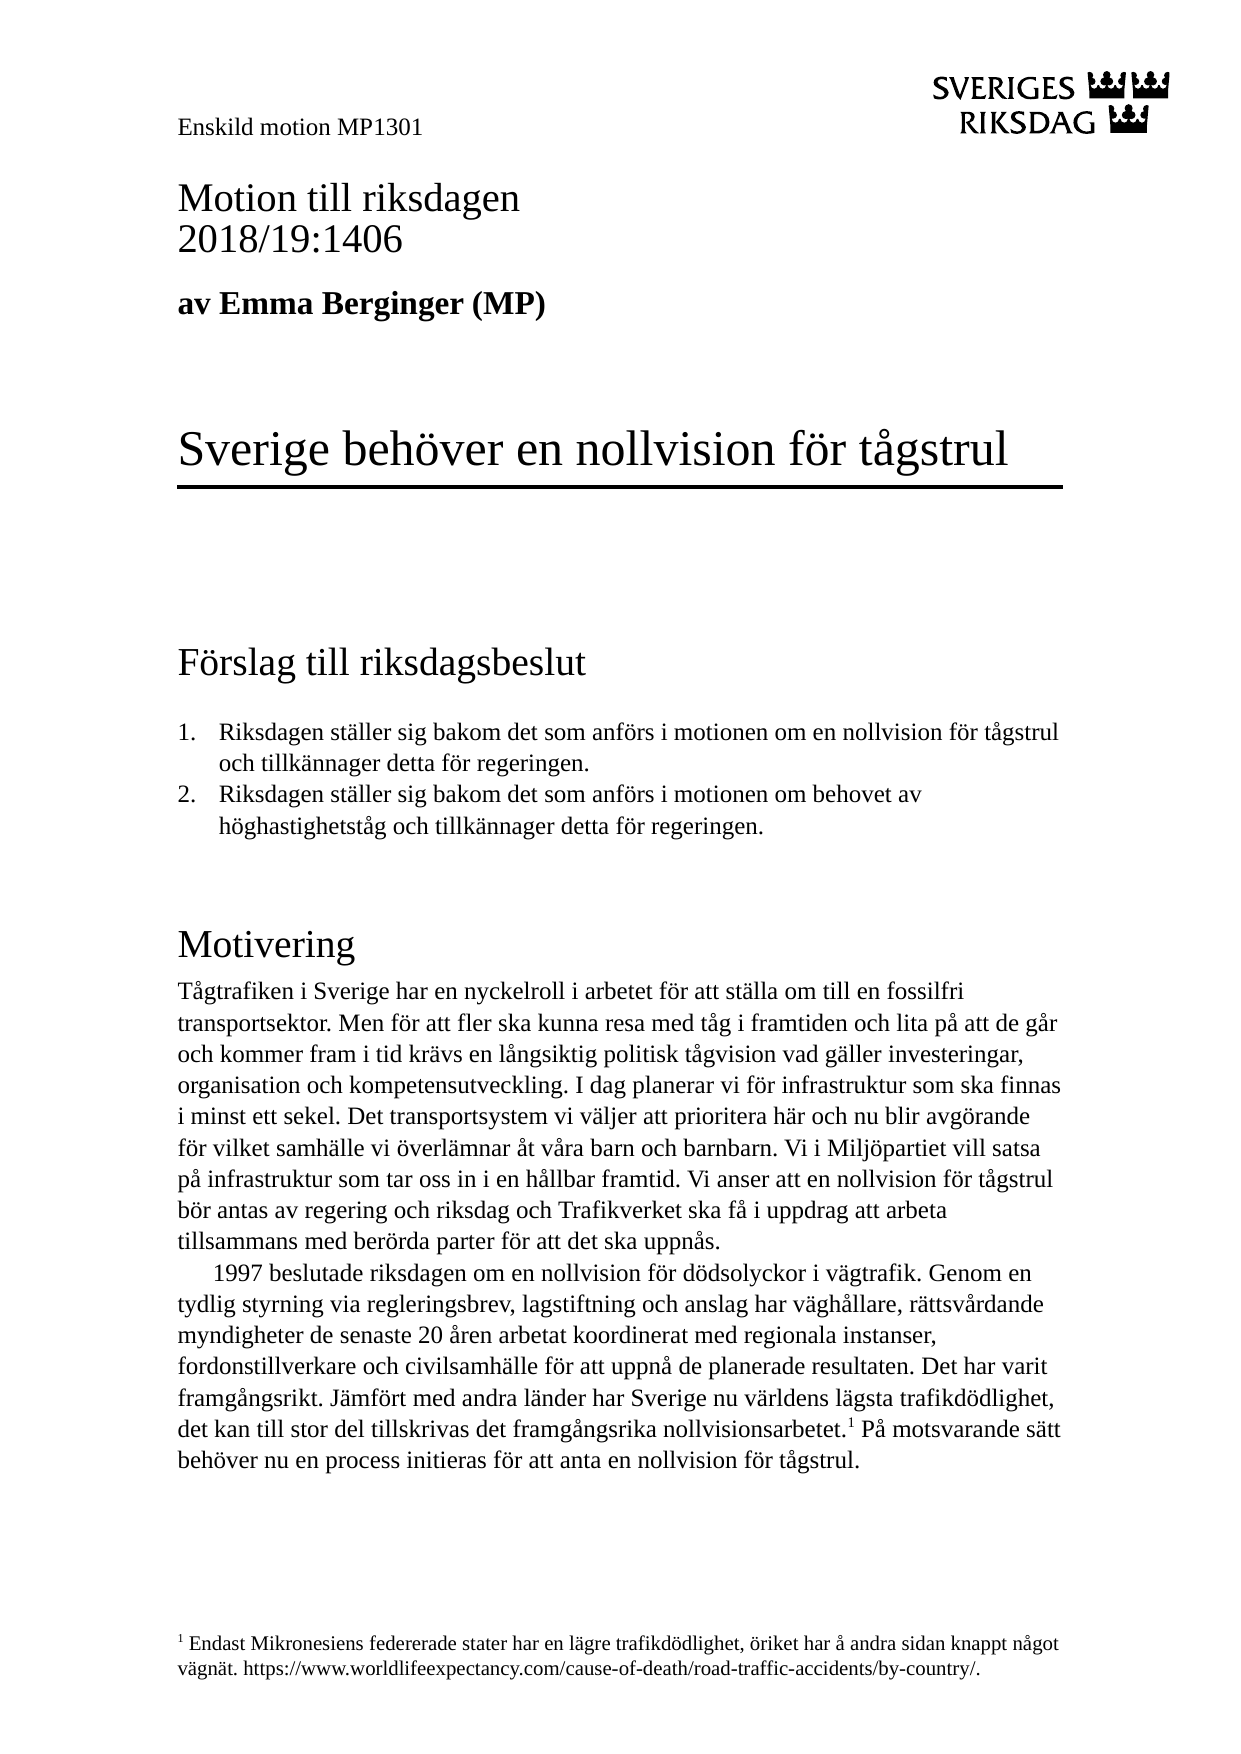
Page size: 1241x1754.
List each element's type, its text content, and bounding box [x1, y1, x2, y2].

text Tågtrafiken i Sverige har en nyckelroll i arbetet för att ställa om till en fossilfri transportsektor. Men för att fler ska kunna resa med tåg i framtiden och lita på att de går och kommer fram i tid krävs en långsiktig politisk tågvision vad gäller investeringar, organisation och kompetensutveckling. I dag planerar vi för infrastruktur som ska finnas i minst ett sekel. Det transportsystem vi väljer att prioritera här och nu blir avgörande för vilket samhälle vi överlämnar åt våra barn och barnbarn. Vi i Miljöpartiet vill satsa på infrastruktur som tar oss in i en hållbar framtid. Vi anser att en nollvision för tågstrul bör antas av regering och riksdag och Trafikverket ska få i uppdrag att arbeta tillsammans med berörda parter för att det ska uppnås. [177, 974, 1063, 1255]
text 1997 beslutade riksdagen om en nollvision för dödsolyckor i vägtrafik. Genom en tydlig styrning via regleringsbrev, lagstiftning och anslag har väghållare, rättsvårdande myndigheter de senaste 20 åren arbetat koordinerat med regionala instanser, fordonstillverkare och civilsamhälle för att uppnå de planerade resultaten. Det har varit framgångsrikt. Jämfört med andra länder har Sverige nu världens lägsta trafikdödlighet, det kan till stor del tillskrivas det framgångsrika nollvisionsarbetet. På motsvarande sätt behöver nu en process initieras för att anta en nollvision för tågstrul. [177, 1255, 1063, 1474]
